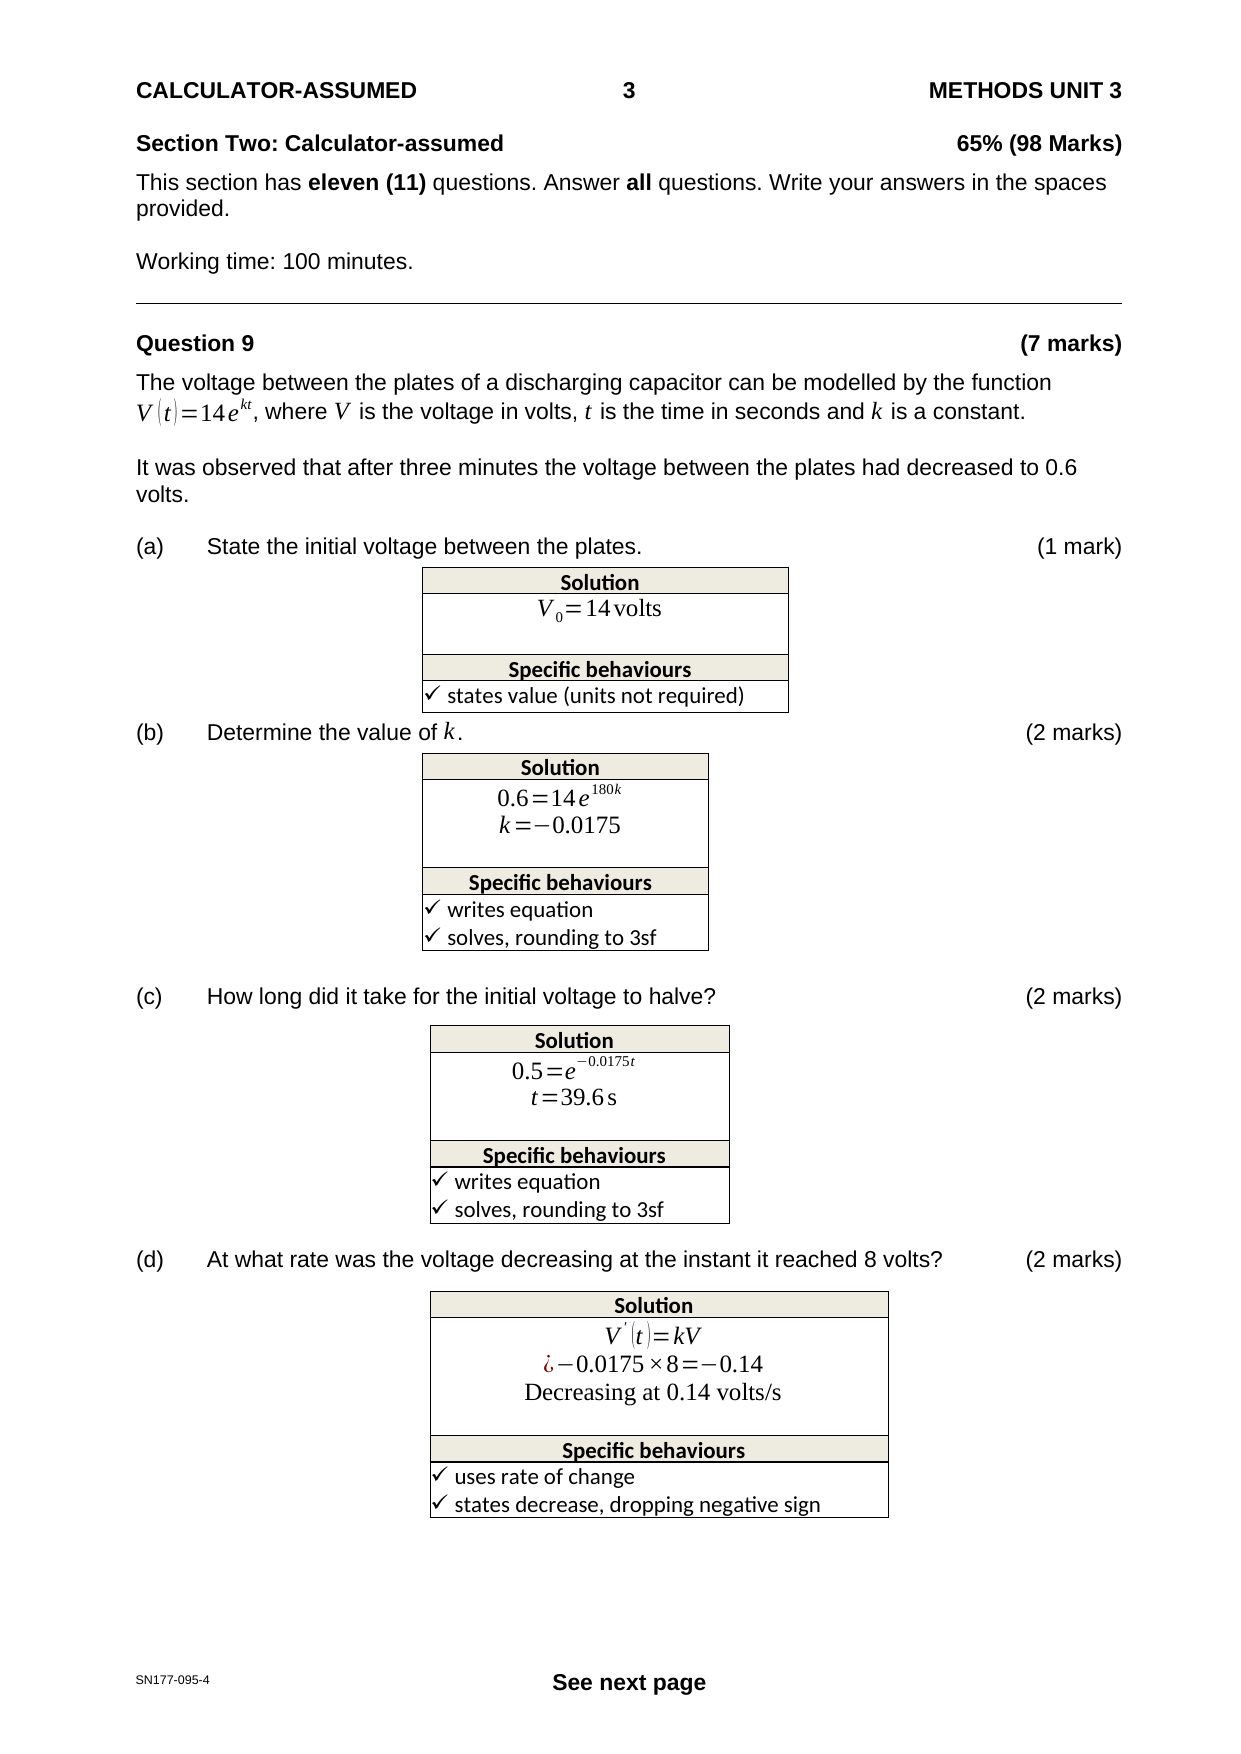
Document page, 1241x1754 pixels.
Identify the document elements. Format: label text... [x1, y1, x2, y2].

text (a) State the initial voltage between the plates. (1 mark) [136, 533, 1122, 560]
text (c) How long did it take for the initial voltage to halve? (2 marks) [136, 983, 1122, 1009]
text (b) Determine the value of . (2 marks) [136, 718, 1122, 745]
text This section has eleven (11) questions. Answer all questions. Write your answers in the spaces provided. [136, 169, 1122, 221]
text Working time: 100 minutes. [136, 248, 1122, 274]
text The voltage between the plates of a discharging capacitor can be modelled by the function , where is the voltage in volts, is the time in seconds and is a constant. [136, 369, 1122, 428]
text Section Two: Calculator-assumed 65% (98 Marks) [136, 130, 1122, 156]
text (d) At what rate was the voltage decreasing at the instant it reached 8 volts? (2 marks) [136, 1246, 1122, 1272]
text Question 9 (7 marks) [136, 330, 1122, 356]
text It was observed that after three minutes the voltage between the plates had decreased to 0.6 volts. [136, 454, 1122, 507]
